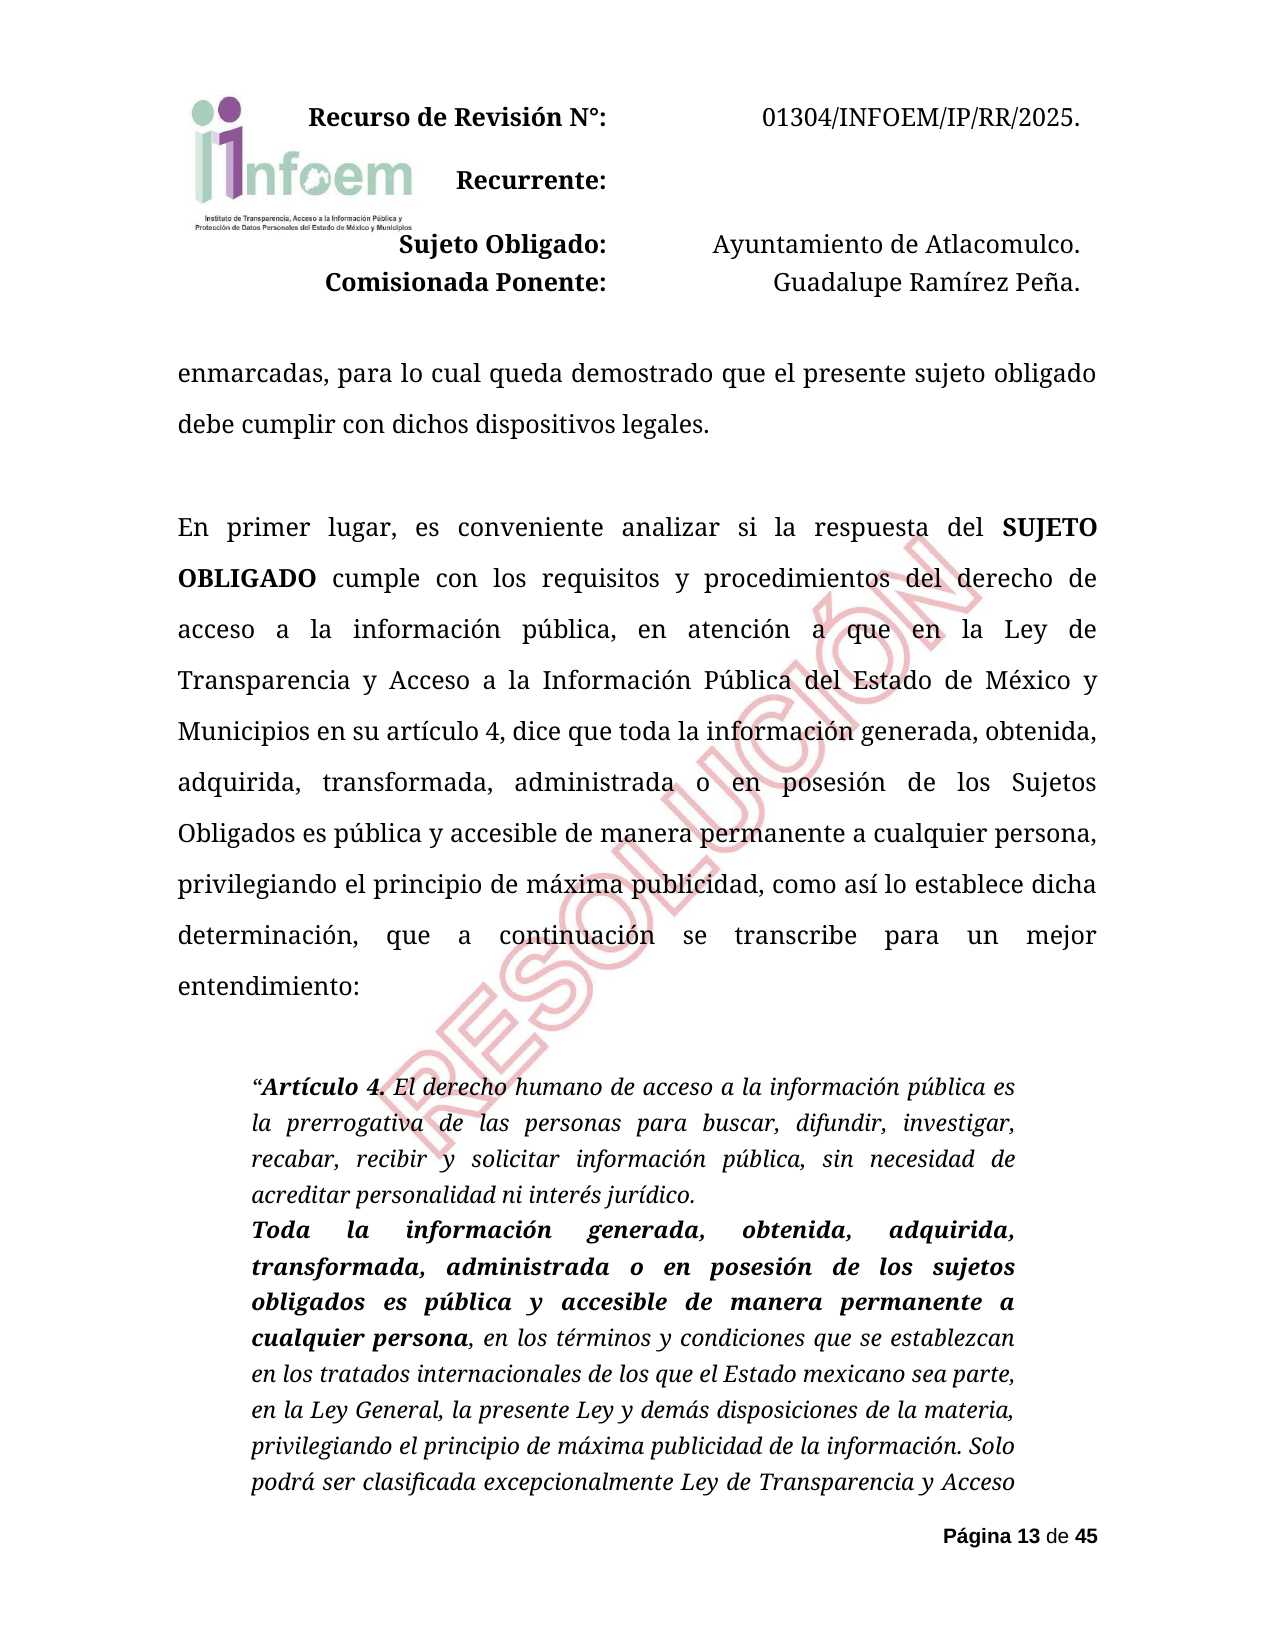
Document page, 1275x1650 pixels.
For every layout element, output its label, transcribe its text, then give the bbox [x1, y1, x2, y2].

text En primer lugar, es conveniente analizar si la respuesta del SUJETO OBLIGADO cumple con los requisitos y procedimientos del derecho de acceso a la información pública, en atención a que en la Ley de Transparencia y Acceso a la Información Pública del Estado de México y Municipios en su artículo 4, dice que toda la información generada, obtenida, adquirida, transformada, administrada o en posesión de los Sujetos Obligados es pública y accesible de manera permanente a cualquier persona, privilegiando el principio de máxima publicidad, como así lo establece dicha determinación, que a continuación se transcribe para un mejor entendimiento: [177, 509, 1098, 1003]
text “Artículo 4. El derecho humano de acceso a la información pública es la prerrogativa de las personas para buscar, difundir, investigar, recabar, recibir y solicitar información pública, sin necesidad de acreditar personalidad ni interés jurídico. [251, 1071, 1019, 1210]
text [177, 356, 1098, 441]
picture [82, 39, 1246, 1608]
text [251, 1214, 1019, 1497]
